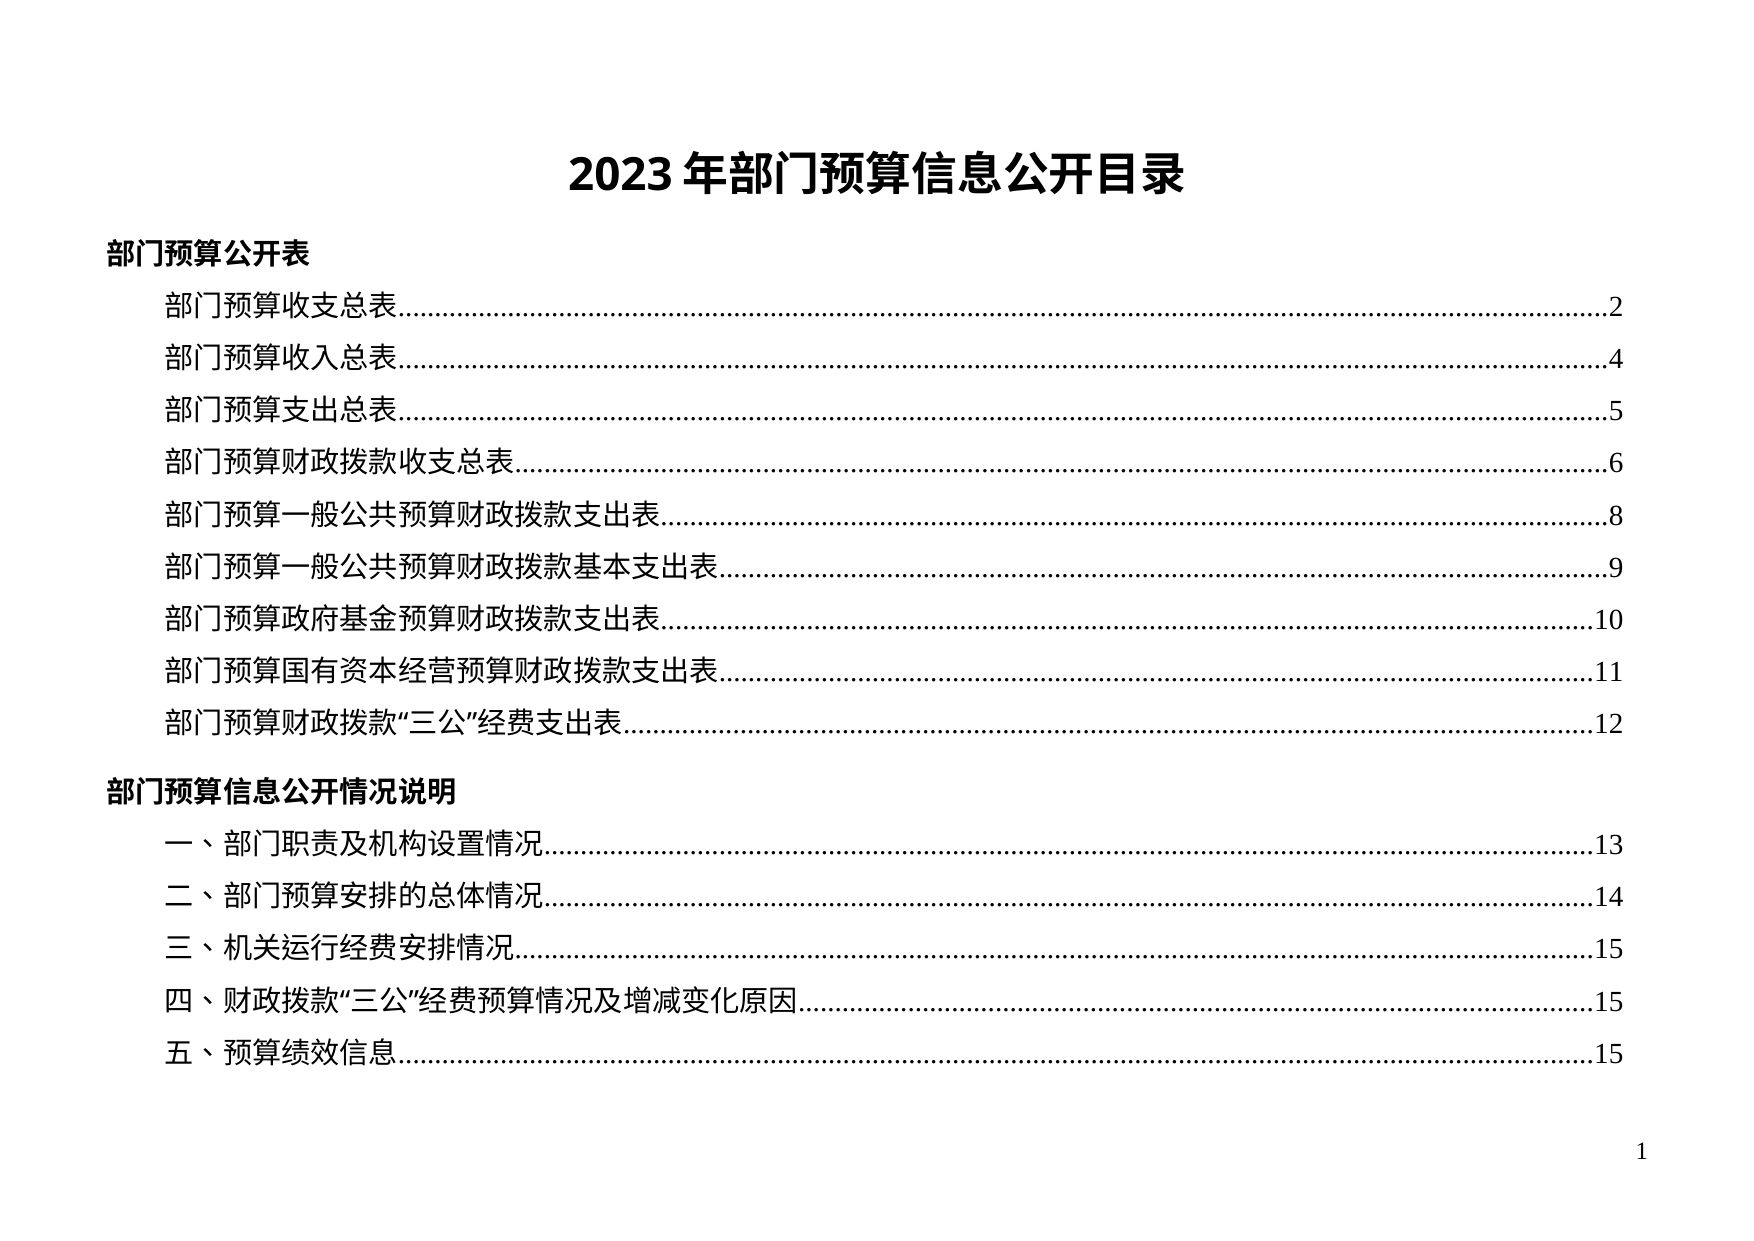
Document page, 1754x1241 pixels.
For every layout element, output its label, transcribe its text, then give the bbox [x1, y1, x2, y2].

text 三、机关运行经费安排情况 15 [106, 928, 1648, 967]
text 二、部门预算安排的总体情况 14 [106, 875, 1648, 915]
text 部门预算支出总表 5 [106, 389, 1648, 429]
text 一、部门职责及机构设置情况 13 [106, 823, 1648, 863]
text 部门预算收入总表 4 [106, 337, 1648, 377]
text 四、财政拨款“三公”经费预算情况及增减变化原因 15 [106, 980, 1648, 1019]
text 部门预算财政拨款“三公”经费支出表 12 [106, 703, 1648, 742]
text 部门预算收支总表 2 [106, 285, 1648, 325]
text 2023年部门预算信息公开目录 [106, 142, 1648, 204]
text 部门预算财政拨款收支总表 6 [106, 442, 1648, 481]
text 五、预算绩效信息 15 [106, 1032, 1648, 1072]
text 部门预算一般公共预算财政拨款基本支出表 9 [106, 546, 1648, 586]
text 部门预算一般公共预算财政拨款支出表 8 [106, 494, 1648, 533]
text 部门预算公开表 [106, 233, 1648, 273]
text 部门预算政府基金预算财政拨款支出表 10 [106, 598, 1648, 638]
text 部门预算国有资本经营预算财政拨款支出表 11 [106, 650, 1648, 690]
text 部门预算信息公开情况说明 [106, 771, 1648, 811]
